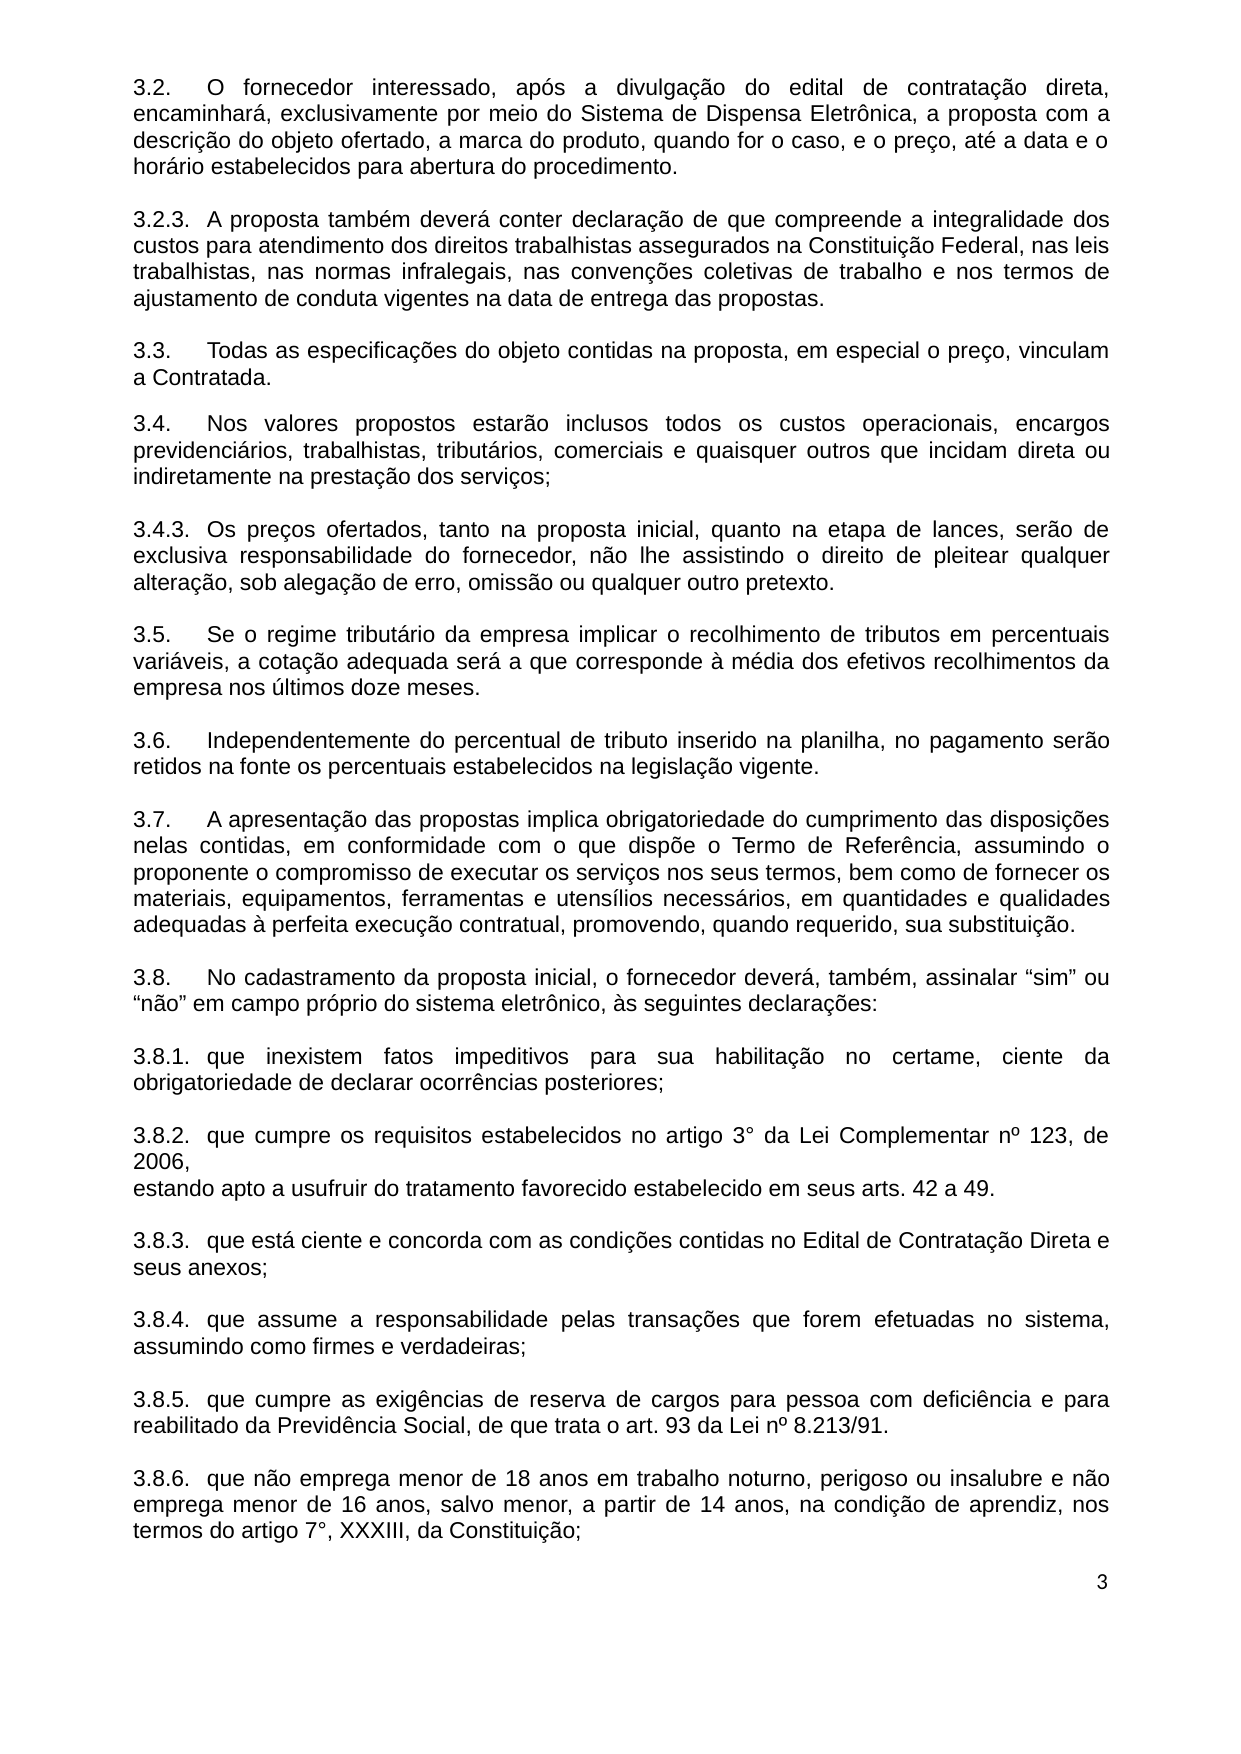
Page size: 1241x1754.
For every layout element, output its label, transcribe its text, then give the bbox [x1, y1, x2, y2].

list que cumpre as exigências de reserva de cargos para pessoa com deficiência e para reabilitado da Previdência Social, de que trata o art. 93 da Lei nº 8.213/91. [133, 1386, 1111, 1438]
list Se o regime tributário da empresa implicar o recolhimento de tributos em percentuais variáveis, a cotação adequada será a que corresponde à média dos efetivos recolhimentos da empresa nos últimos doze meses. [133, 621, 1111, 700]
list Independentemente do percentual de tributo inserido na planilha, no pagamento serão retidos na fonte os percentuais estabelecidos na legislação vigente. [133, 727, 1111, 779]
list que assume a responsabilidade pelas transações que forem efetuadas no sistema, assumindo como firmes e verdadeiras; [133, 1306, 1111, 1359]
list que está ciente e concorda com as condições contidas no Edital de Contratação Direta e seus anexos; [133, 1227, 1111, 1280]
list Todas as especificações do objeto contidas na proposta, em especial o preço, vinculam a Contratada. [133, 337, 1111, 390]
list O fornecedor interessado, após a divulgação do edital de contratação direta, encaminhará, exclusivamente por meio do Sistema de Dispensa Eletrônica, a proposta com a descrição do objeto ofertado, a marca do produto, quando for o caso, e o preço, até a data e o horário estabelecidos para abertura do procedimento. [133, 74, 1111, 179]
list Os preços ofertados, tanto na proposta inicial, quanto na etapa de lances, serão de exclusiva responsabilidade do fornecedor, não lhe assistindo o direito de pleitear qualquer alteração, sob alegação de erro, omissão ou qualquer outro pretexto. [133, 516, 1111, 595]
list Nos valores propostos estarão inclusos todos os custos operacionais, encargos previdenciários, trabalhistas, tributários, comerciais e quaisquer outros que incidam direta ou indiretamente na prestação dos serviços; [133, 410, 1111, 489]
text estando apto a usufruir do tratamento favorecido estabelecido em seus arts. 42 a 49. [133, 1175, 1111, 1201]
list que inexistem fatos impeditivos para sua habilitação no certame, ciente da obrigatoriedade de declarar ocorrências posteriores; [133, 1043, 1111, 1096]
list que não emprega menor de 18 anos em trabalho noturno, perigoso ou insalubre e não emprega menor de 16 anos, salvo menor, a partir de 14 anos, na condição de aprendiz, nos termos do artigo 7°, XXXIII, da Constituição; [133, 1464, 1111, 1544]
list que cumpre os requisitos estabelecidos no artigo 3° da Lei Complementar nº 123, de 2006, [133, 1122, 1111, 1175]
list A proposta também deverá conter declaração de que compreende a integralidade dos custos para atendimento dos direitos trabalhistas assegurados na Constituição Federal, nas leis trabalhistas, nas normas infralegais, nas convenções coletivas de trabalho e nos termos de ajustamento de conduta vigentes na data de entrega das propostas. [133, 206, 1111, 311]
list A apresentação das propostas implica obrigatoriedade do cumprimento das disposições nelas contidas, em conformidade com o que dispõe o Termo de Referência, assumindo o proponente o compromisso de executar os serviços nos seus termos, bem como de fornecer os materiais, equipamentos, ferramentas e utensílios necessários, em quantidades e qualidades adequadas à perfeita execução contratual, promovendo, quando requerido, sua substituição. [133, 806, 1111, 937]
list No cadastramento da proposta inicial, o fornecedor deverá, também, assinalar “sim” ou “não” em campo próprio do sistema eletrônico, às seguintes declarações: [133, 964, 1111, 1017]
